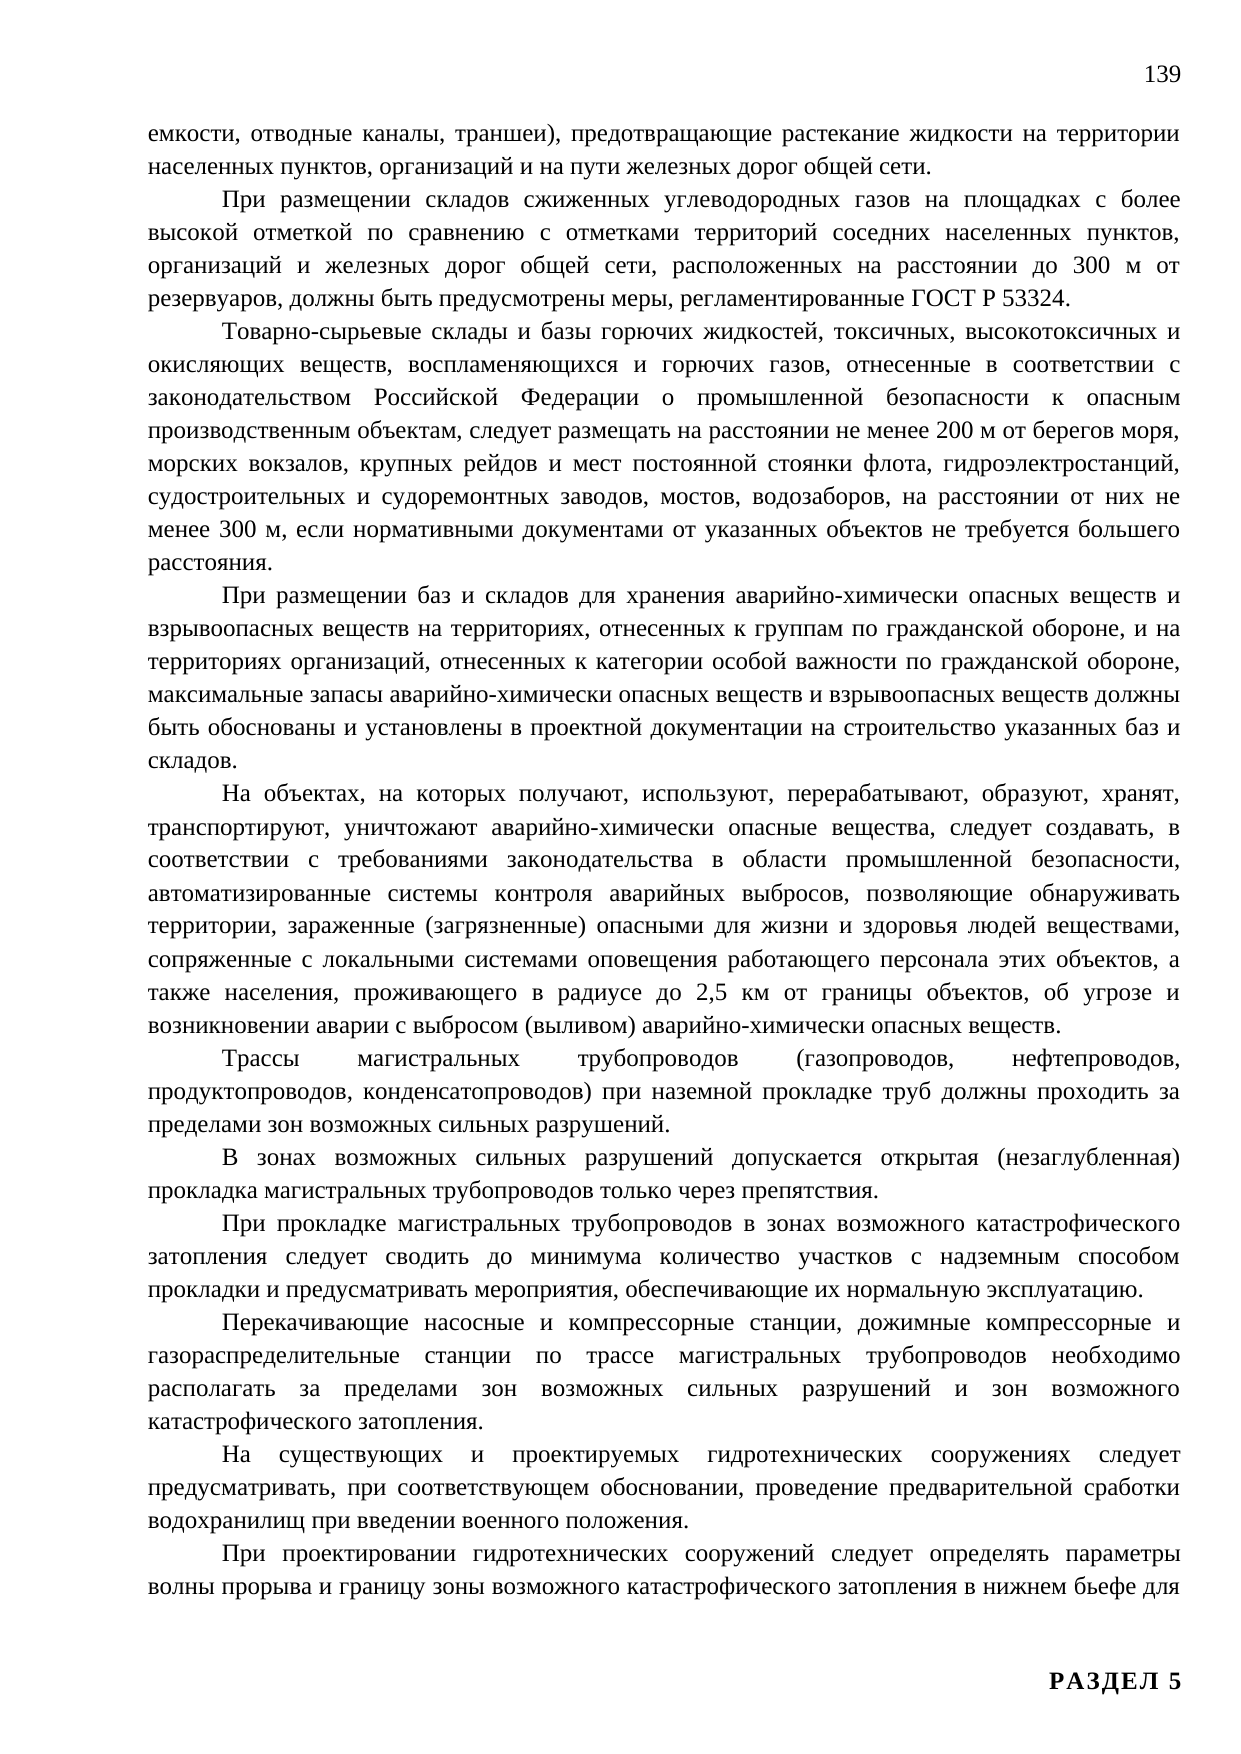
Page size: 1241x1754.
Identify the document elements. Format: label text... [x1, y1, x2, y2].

text При прокладке магистральных трубопроводов в зонах возможного катастрофического затопления следует сводить до минимума количество участков с надземным способом прокладки и предусматривать мероприятия, обеспечивающие их нормальную эксплуатацию. [148, 1208, 1181, 1303]
text На существующих и проектируемых гидротехнических сооружениях следует предусматривать, при соответствующем обосновании, проведение предварительной сработки водохранилищ при введении военного положения. [148, 1439, 1181, 1534]
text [148, 1538, 1181, 1600]
text Товарно-сырьевые склады и базы горючих жидкостей, токсичных, высокотоксичных и окисляющих веществ, воспламеняющихся и горючих газов, отнесенные в соответствии с законодательством Российской Федерации о промышленной безопасности к опасным производственным объектам, следует размещать на расстоянии не менее 200 м от берегов моря, морских вокзалов, крупных рейдов и мест постоянной стоянки флота, гидроэлектростанций, судостроительных и судоремонтных заводов, мостов, водозаборов, на расстоянии от них не менее 300 м, если нормативными документами от указанных объектов не требуется большего расстояния. [148, 316, 1181, 576]
text При размещении баз и складов для хранения аварийно-химически опасных веществ и взрывоопасных веществ на территориях, отнесенных к группам по гражданской обороне, и на территориях организаций, отнесенных к категории особой важности по гражданской обороне, максимальные запасы аварийно-химически опасных веществ и взрывоопасных веществ должны быть обоснованы и установлены в проектной документации на строительство указанных баз и складов. [148, 580, 1181, 774]
text Перекачивающие насосные и компрессорные станции, дожимные компрессорные и газораспределительные станции по трассе магистральных трубопроводов необходимо располагать за пределами зон возможных сильных разрушений и зон возможного катастрофического затопления. [148, 1307, 1181, 1435]
text На объектах, на которых получают, используют, перерабатывают, образуют, хранят, транспортируют, уничтожают аварийно-химически опасные вещества, следует создавать, в соответствии с требованиями законодательства в области промышленной безопасности, автоматизированные системы контроля аварийных выбросов, позволяющие обнаруживать территории, зараженные (загрязненные) опасными для жизни и здоровья людей веществами, сопряженные с локальными системами оповещения работающего персонала этих объектов, а также населения, проживающего в радиусе до 2,5 км от границы объектов, об угрозе и возникновении аварии с выбросом (выливом) аварийно-химически опасных веществ. [148, 778, 1181, 1038]
text При размещении складов сжиженных углеводородных газов на площадках с более высокой отметкой по сравнению с отметками территорий соседних населенных пунктов, организаций и железных дорог общей сети, расположенных на расстоянии до 300 м от резервуаров, должны быть предусмотрены меры, регламентированные ГОСТ Р 53324. [148, 184, 1181, 312]
text В зонах возможных сильных разрушений допускается открытая (незаглубленная) прокладка магистральных трубопроводов только через препятствия. [148, 1142, 1181, 1203]
text Трассы магистральных трубопроводов (газопроводов, нефтепроводов, продуктопроводов, конденсатопроводов) при наземной прокладке труб должны проходить за пределами зон возможных сильных разрушений. [148, 1043, 1181, 1137]
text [148, 118, 1181, 180]
